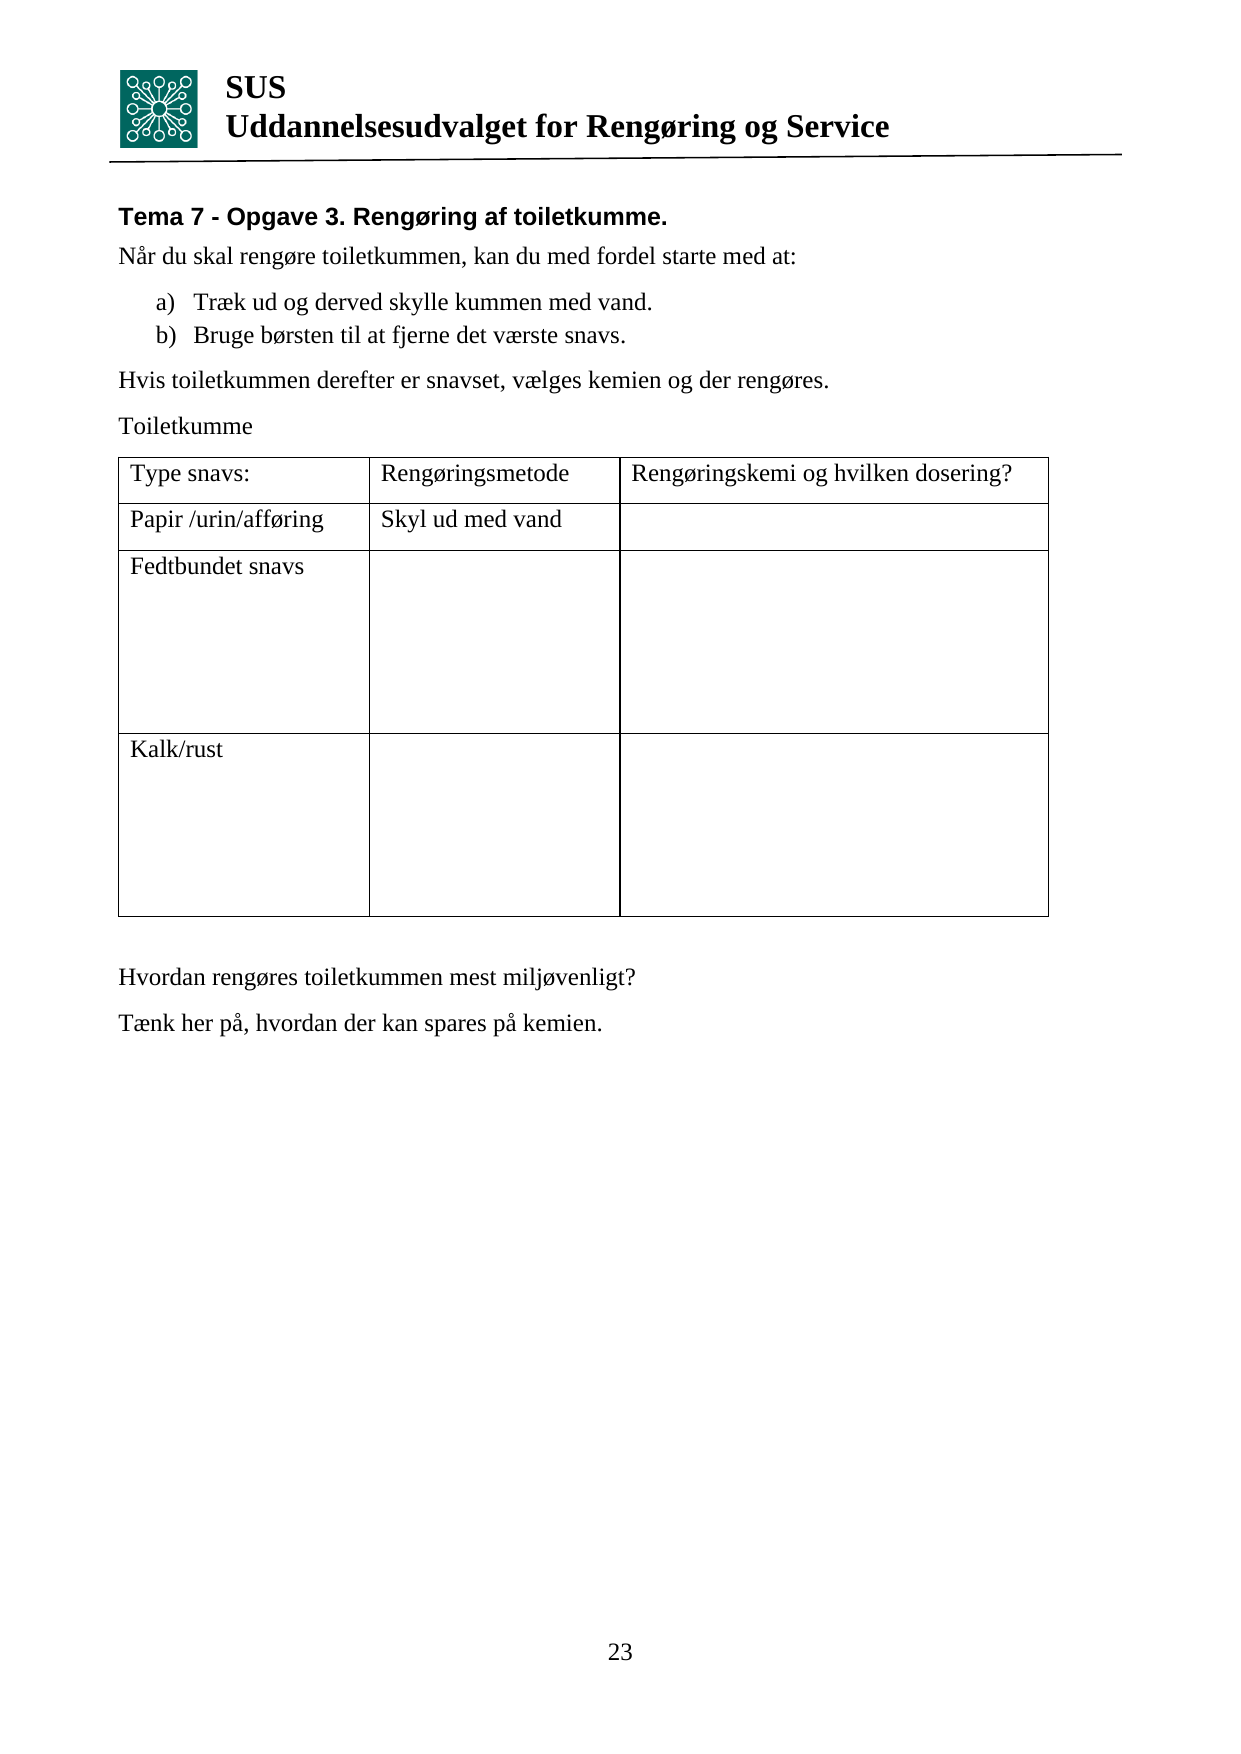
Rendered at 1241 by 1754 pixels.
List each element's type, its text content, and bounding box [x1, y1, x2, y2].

text Toiletkumme [118, 411, 1122, 440]
table_cell Fedtbundet snavs [119, 551, 369, 733]
table_cell Kalk/rust [119, 734, 369, 916]
text Når du skal rengøre toiletkummen, kan du med fordel starte med at: [118, 241, 1122, 270]
table_cell [621, 551, 1048, 733]
list Bruge børsten til at fjerne det værste snavs. [156, 320, 1122, 349]
table_cell [370, 734, 619, 916]
table_header Rengøringskemi og hvilken dosering? [621, 458, 1048, 503]
table_cell [370, 551, 619, 733]
table_cell Skyl ud med vand [370, 504, 619, 550]
text Tænk her på, hvordan der kan spares på kemien. [118, 1008, 1122, 1037]
table_header Type snavs: [119, 458, 369, 503]
table_cell Papir /urin/afføring [119, 504, 369, 550]
table_header Rengøringsmetode [370, 458, 619, 503]
subtitle Tema 7 - Opgave 3. Rengøring af toiletkumme. [118, 202, 1122, 231]
text Hvis toiletkummen derefter er snavset, vælges kemien og der rengøres. [118, 366, 1122, 394]
table_cell [621, 504, 1048, 550]
picture [120, 70, 198, 148]
table_cell [621, 734, 1048, 916]
text Hvordan rengøres toiletkummen mest miljøvenligt? [118, 962, 1122, 991]
list Træk ud og derved skylle kummen med vand. [156, 287, 1122, 316]
